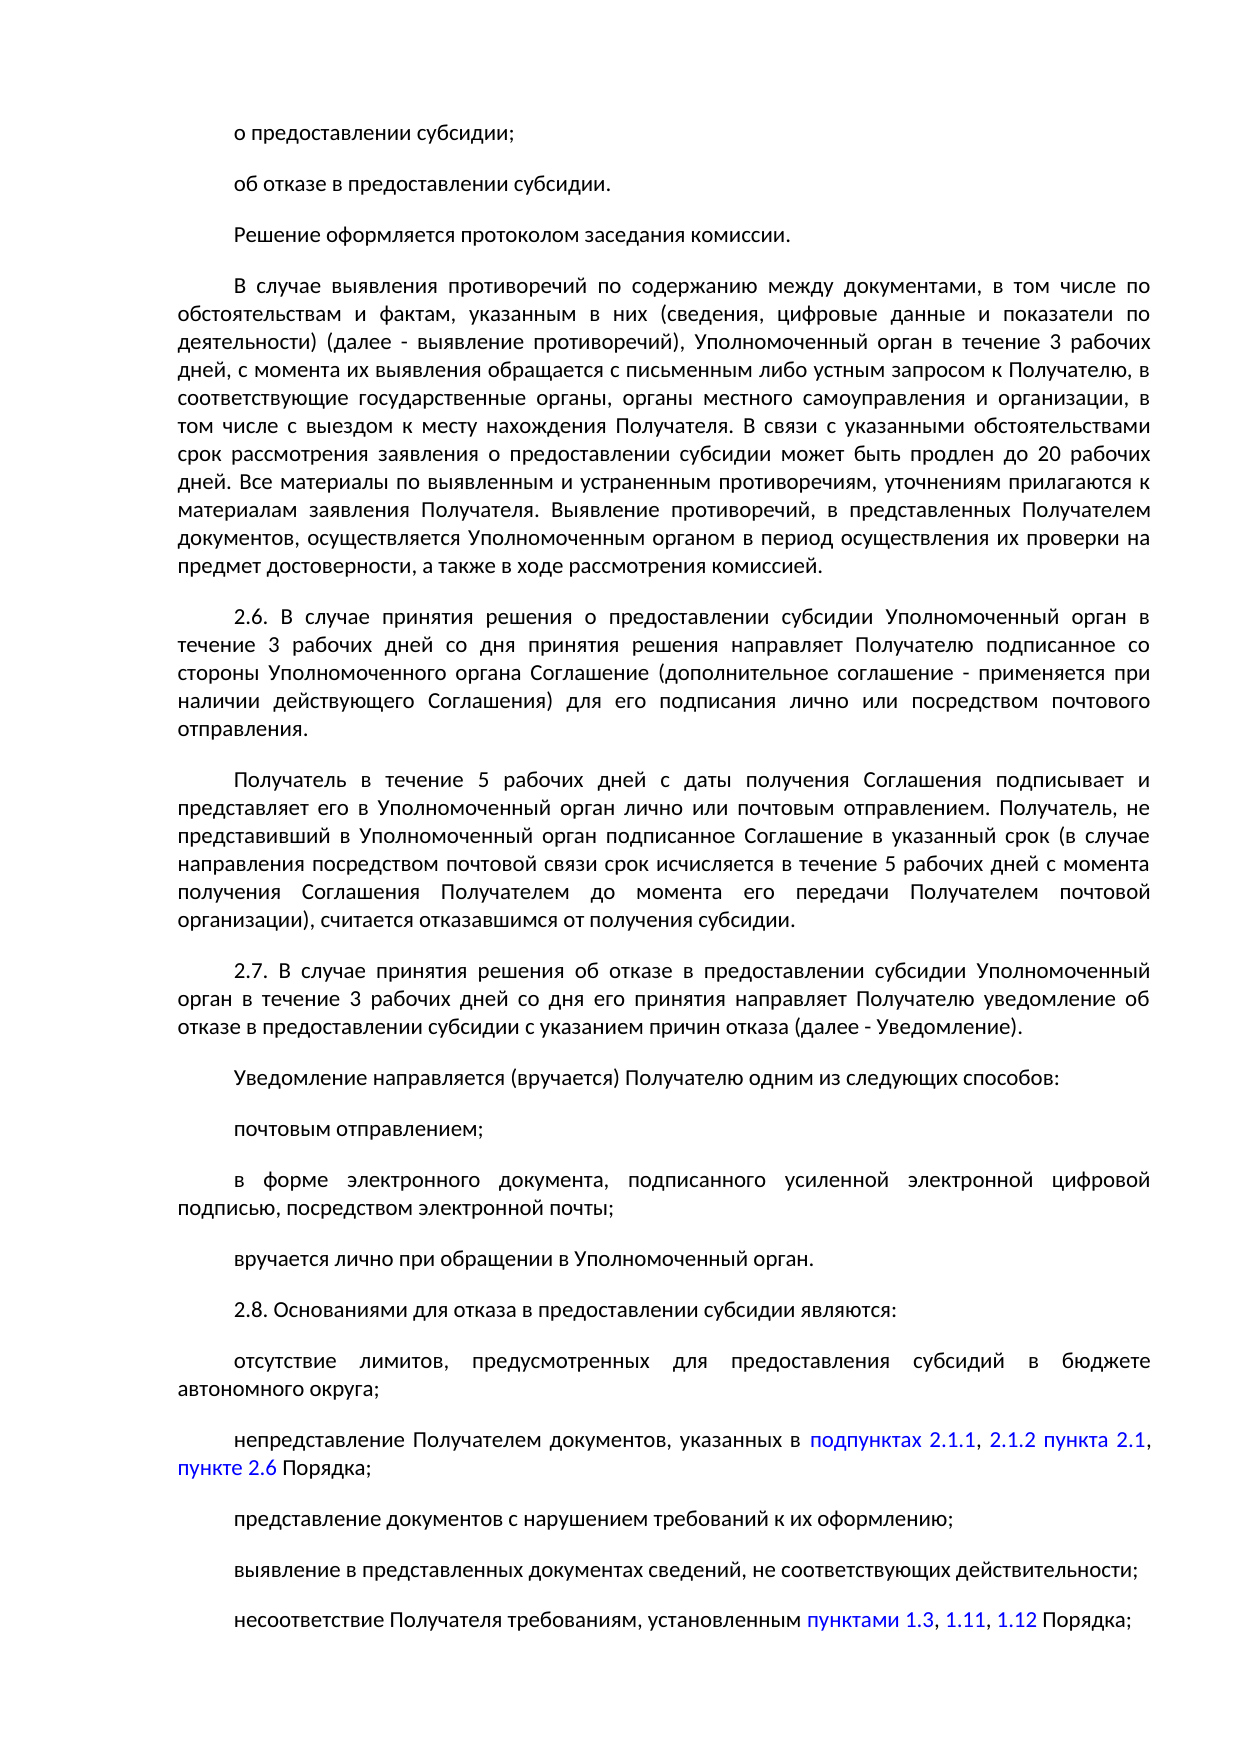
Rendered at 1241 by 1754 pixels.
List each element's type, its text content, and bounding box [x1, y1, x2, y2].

text несоответствие Получателя требованиям, установленным пунктами 1.3, 1.11, 1.12 Порядка; [177, 1606, 1152, 1634]
text в форме электронного документа, подписанного усиленной электронной цифровой подписью, посредством электронной почты; [177, 1165, 1152, 1221]
text Решение оформляется протоколом заседания комиссии. [177, 220, 1152, 248]
text 2.7. В случае принятия решения об отказе в предоставлении субсидии Уполномоченный орган в течение 3 рабочих дней со дня его принятия направляет Получателю уведомление об отказе в предоставлении субсидии с указанием причин отказа (далее - Уведомление). [177, 956, 1152, 1040]
text Уведомление направляется (вручается) Получателю одним из следующих способов: [177, 1063, 1152, 1091]
text об отказе в предоставлении субсидии. [177, 169, 1152, 197]
text выявление в представленных документах сведений, не соответствующих действительности; [177, 1555, 1152, 1583]
text В случае выявления противоречий по содержанию между документами, в том числе по обстоятельствам и фактам, указанным в них (сведения, цифровые данные и показатели по деятельности) (далее - выявление противоречий), Уполномоченный орган в течение 3 рабочих дней, с момента их выявления обращается с письменным либо устным запросом к Получателю, в соответствующие государственные органы, органы местного самоуправления и организации, в том числе с выездом к месту нахождения Получателя. В связи с указанными обстоятельствами срок рассмотрения заявления о предоставлении субсидии может быть продлен до 20 рабочих дней. Все материалы по выявленным и устраненным противоречиям, уточнениям прилагаются к материалам заявления Получателя. Выявление противоречий, в представленных Получателем документов, осуществляется Уполномоченным органом в период осуществления их проверки на предмет достоверности, а также в ходе рассмотрения комиссией. [177, 271, 1152, 579]
text почтовым отправлением; [177, 1114, 1152, 1142]
text 2.6. В случае принятия решения о предоставлении субсидии Уполномоченный орган в течение 3 рабочих дней со дня принятия решения направляет Получателю подписанное со стороны Уполномоченного органа Соглашение (дополнительное соглашение - применяется при наличии действующего Соглашения) для его подписания лично или посредством почтового отправления. [177, 602, 1152, 742]
text представление документов с нарушением требований к их оформлению; [177, 1504, 1152, 1532]
text непредставление Получателем документов, указанных в подпунктах 2.1.1, 2.1.2 пункта 2.1, пункте 2.6 Порядка; [177, 1425, 1152, 1481]
text Получатель в течение 5 рабочих дней с даты получения Соглашения подписывает и представляет его в Уполномоченный орган лично или почтовым отправлением. Получатель, не представивший в Уполномоченный орган подписанное Соглашение в указанный срок (в случае направления посредством почтовой связи срок исчисляется в течение 5 рабочих дней с момента получения Соглашения Получателем до момента его передачи Получателем почтовой организации), считается отказавшимся от получения субсидии. [177, 765, 1152, 933]
text о предоставлении субсидии; [177, 118, 1152, 146]
text вручается лично при обращении в Уполномоченный орган. [177, 1244, 1152, 1272]
text отсутствие лимитов, предусмотренных для предоставления субсидий в бюджете автономного округа; [177, 1346, 1152, 1402]
text 2.8. Основаниями для отказа в предоставлении субсидии являются: [177, 1295, 1152, 1323]
